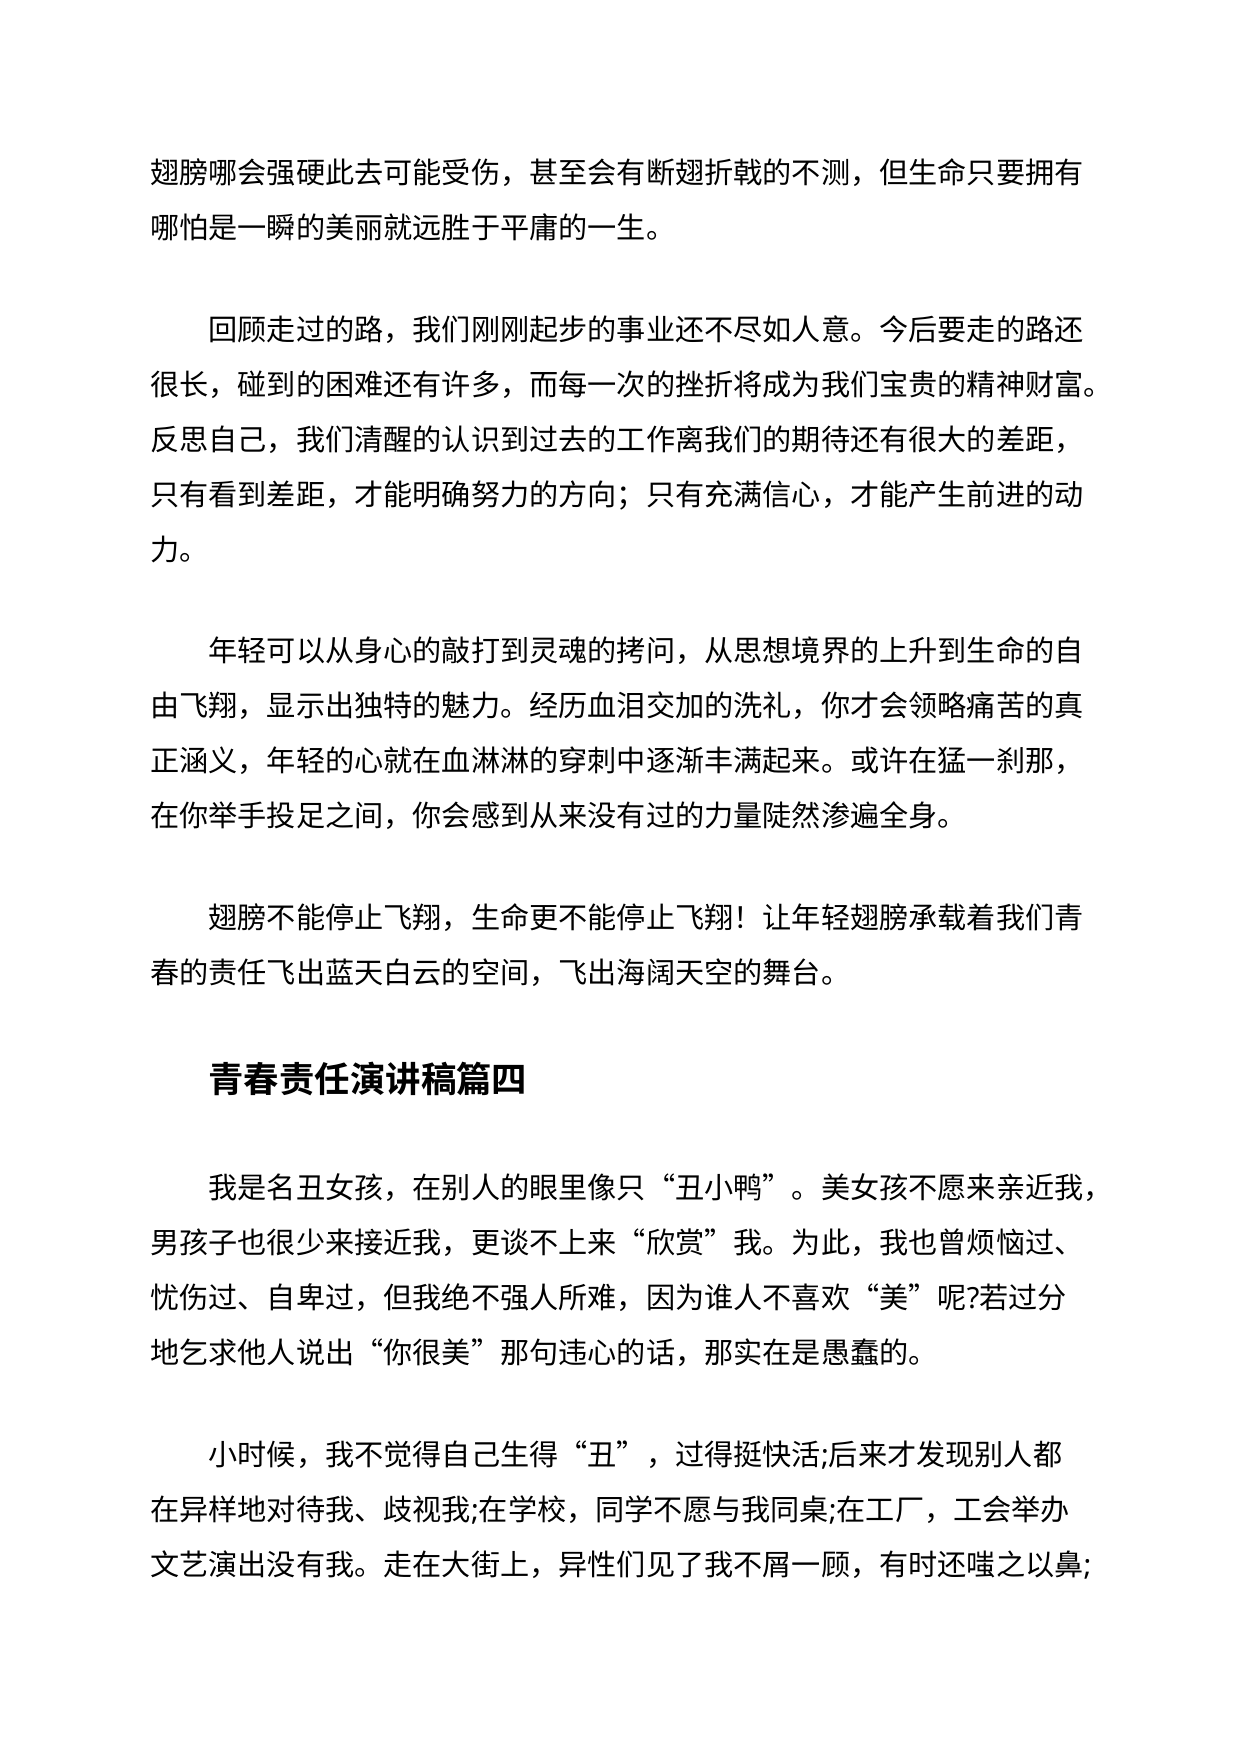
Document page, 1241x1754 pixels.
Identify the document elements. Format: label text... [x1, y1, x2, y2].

text 我是名丑女孩，在别人的眼里像只“丑小鸭”。美女孩不愿来亲近我，男孩子也很少来接近我，更谈不上来“欣赏”我。为此，我也曾烦恼过、忧伤过、自卑过，但我绝不强人所难，因为谁人不喜欢“美”呢?若过分地乞求他人说出“你很美”那句违心的话，那实在是愚蠢的。 [150, 1164, 1090, 1372]
text 年轻可以从身心的敲打到灵魂的拷问，从思想境界的上升到生命的自由飞翔，显示出独特的魅力。经历血泪交加的洗礼，你才会领略痛苦的真正涵义，年轻的心就在血淋淋的穿刺中逐渐丰满起来。或许在猛一刹那，在你举手投足之间，你会感到从来没有过的力量陡然渗遍全身。 [150, 628, 1090, 835]
text 青春责任演讲稿篇四 [150, 1051, 1090, 1102]
text 回顾走过的路，我们刚刚起步的事业还不尽如人意。今后要走的路还很长，碰到的困难还有许多，而每一次的挫折将成为我们宝贵的精神财富。反思自己，我们清醒的认识到过去的工作离我们的期待还有很大的差距，只有看到差距，才能明确努力的方向；只有充满信心，才能产生前进的动力。 [150, 307, 1090, 568]
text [150, 1431, 1090, 1583]
text 翅膀不能停止飞翔，生命更不能停止飞翔！让年轻翅膀承载着我们青春的责任飞出蓝天白云的空间，飞出海阔天空的舞台。 [150, 894, 1090, 992]
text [150, 150, 1090, 247]
